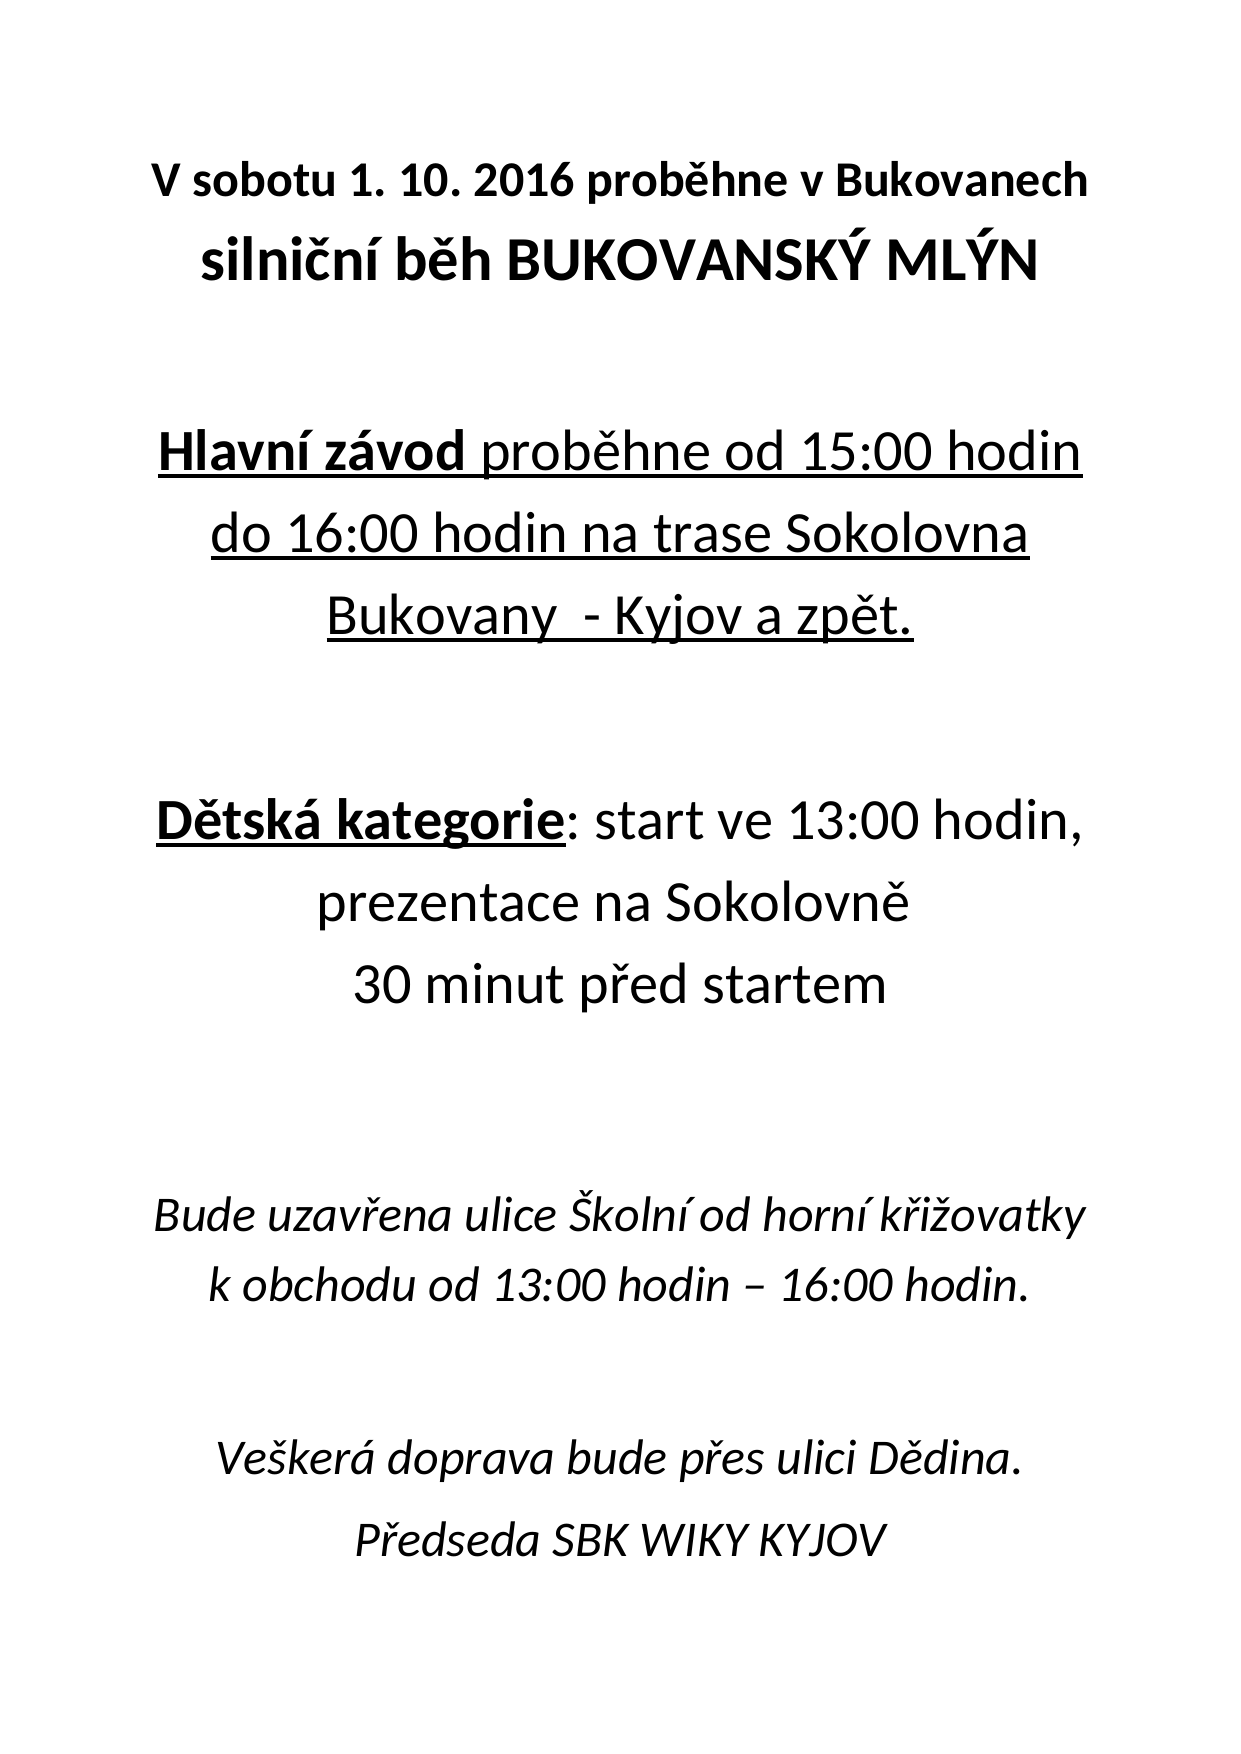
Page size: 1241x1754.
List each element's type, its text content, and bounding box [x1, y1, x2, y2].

text V sobotu 1. 10. 2016 proběhne v Bukovanech silniční běh BUKOVANSKÝ MLÝN [148, 148, 1093, 296]
text Bude uzavřena ulice Školní od horní křižovatky k obchodu od 13:00 hodin – 16:00 hodin. [148, 1183, 1093, 1314]
text Předseda SBK WIKY KYJOV [148, 1507, 1093, 1568]
text Dětská kategorie: start ve 13:00 hodin, prezentace na Sokolovně 30 minut před startem [148, 783, 1093, 1018]
text Veškerá doprava bude přes ulici Dědina. [148, 1426, 1093, 1487]
text Hlavní závod proběhne od 15:00 hodin do 16:00 hodin na trase Sokolovna Bukovany - Kyjov a zpět. [148, 414, 1093, 649]
